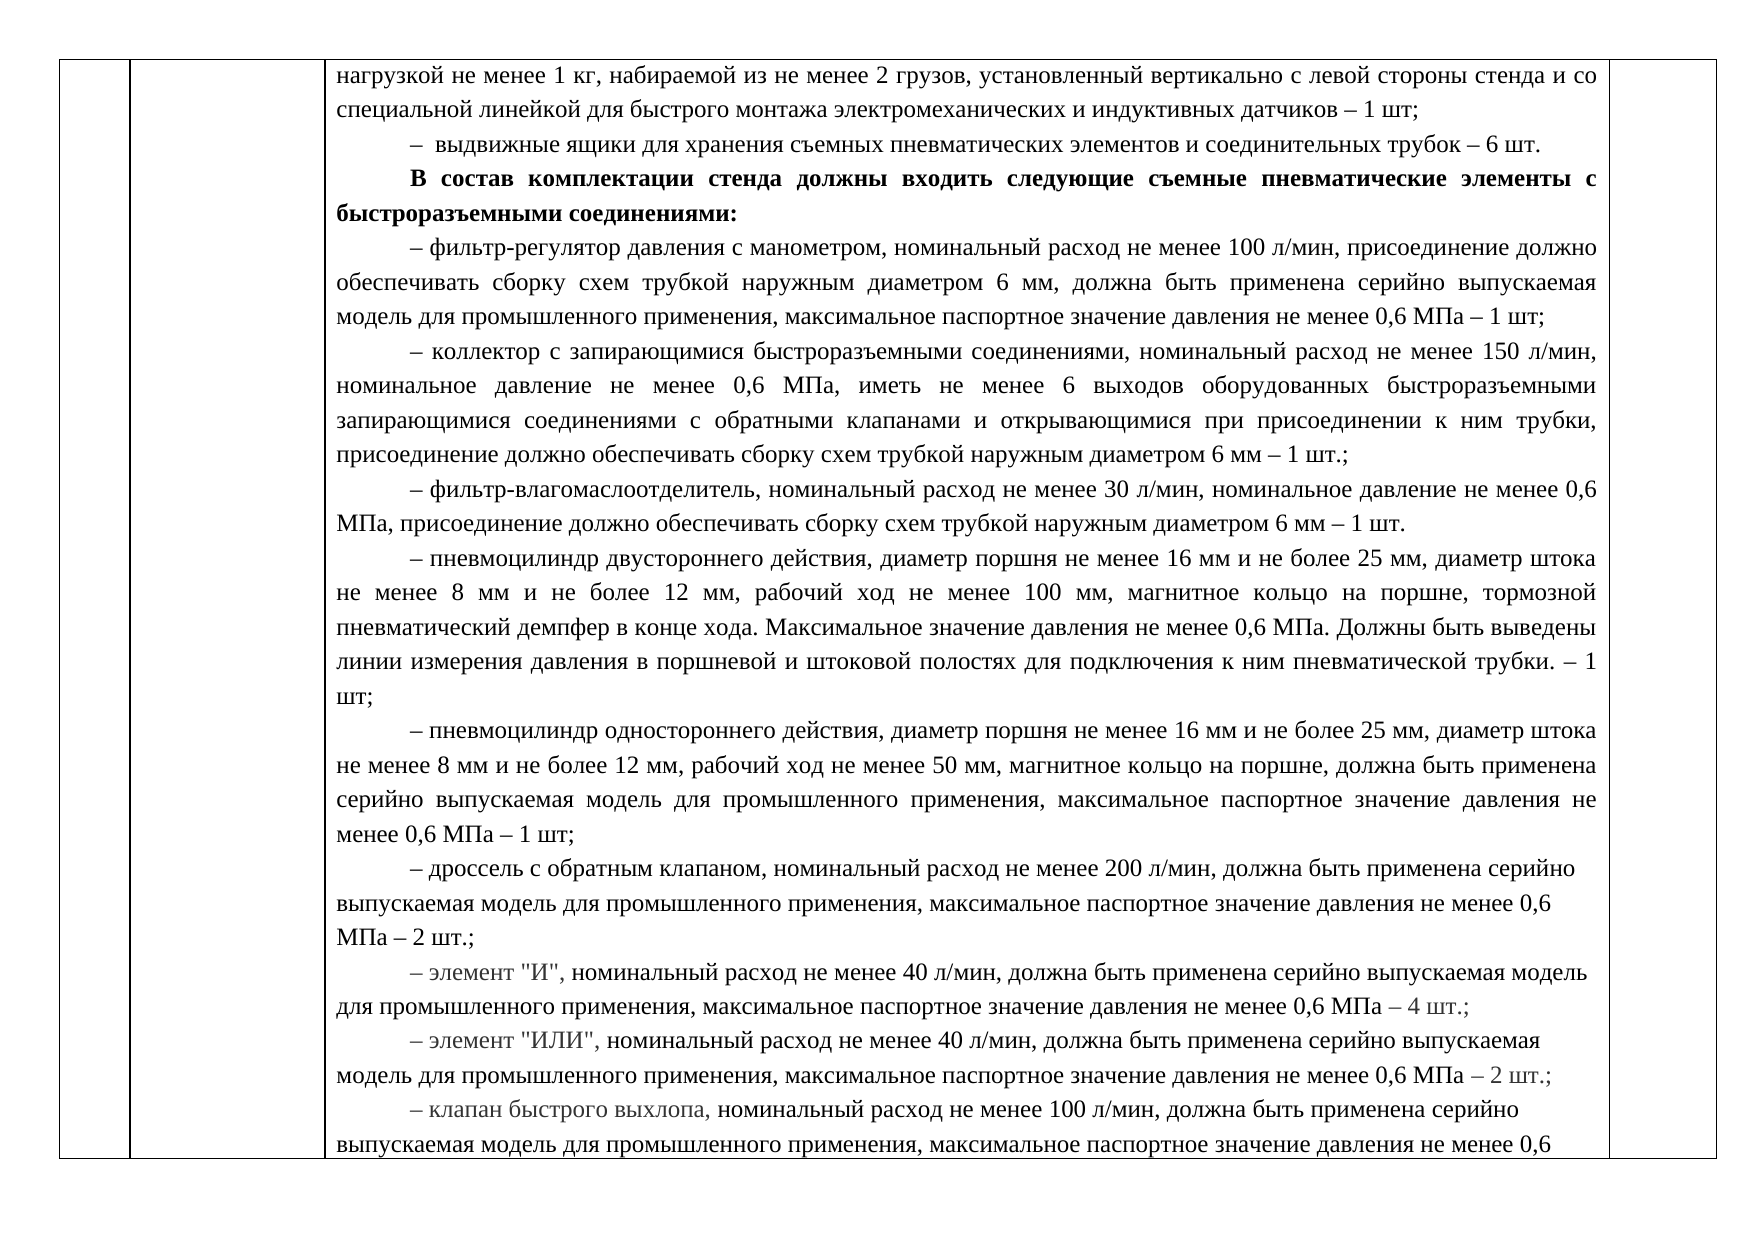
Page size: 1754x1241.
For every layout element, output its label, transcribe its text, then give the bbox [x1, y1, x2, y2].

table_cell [131, 60, 324, 1158]
table_cell [60, 60, 129, 1158]
table_cell 5 [1610, 60, 1716, 1158]
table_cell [326, 60, 1609, 1158]
